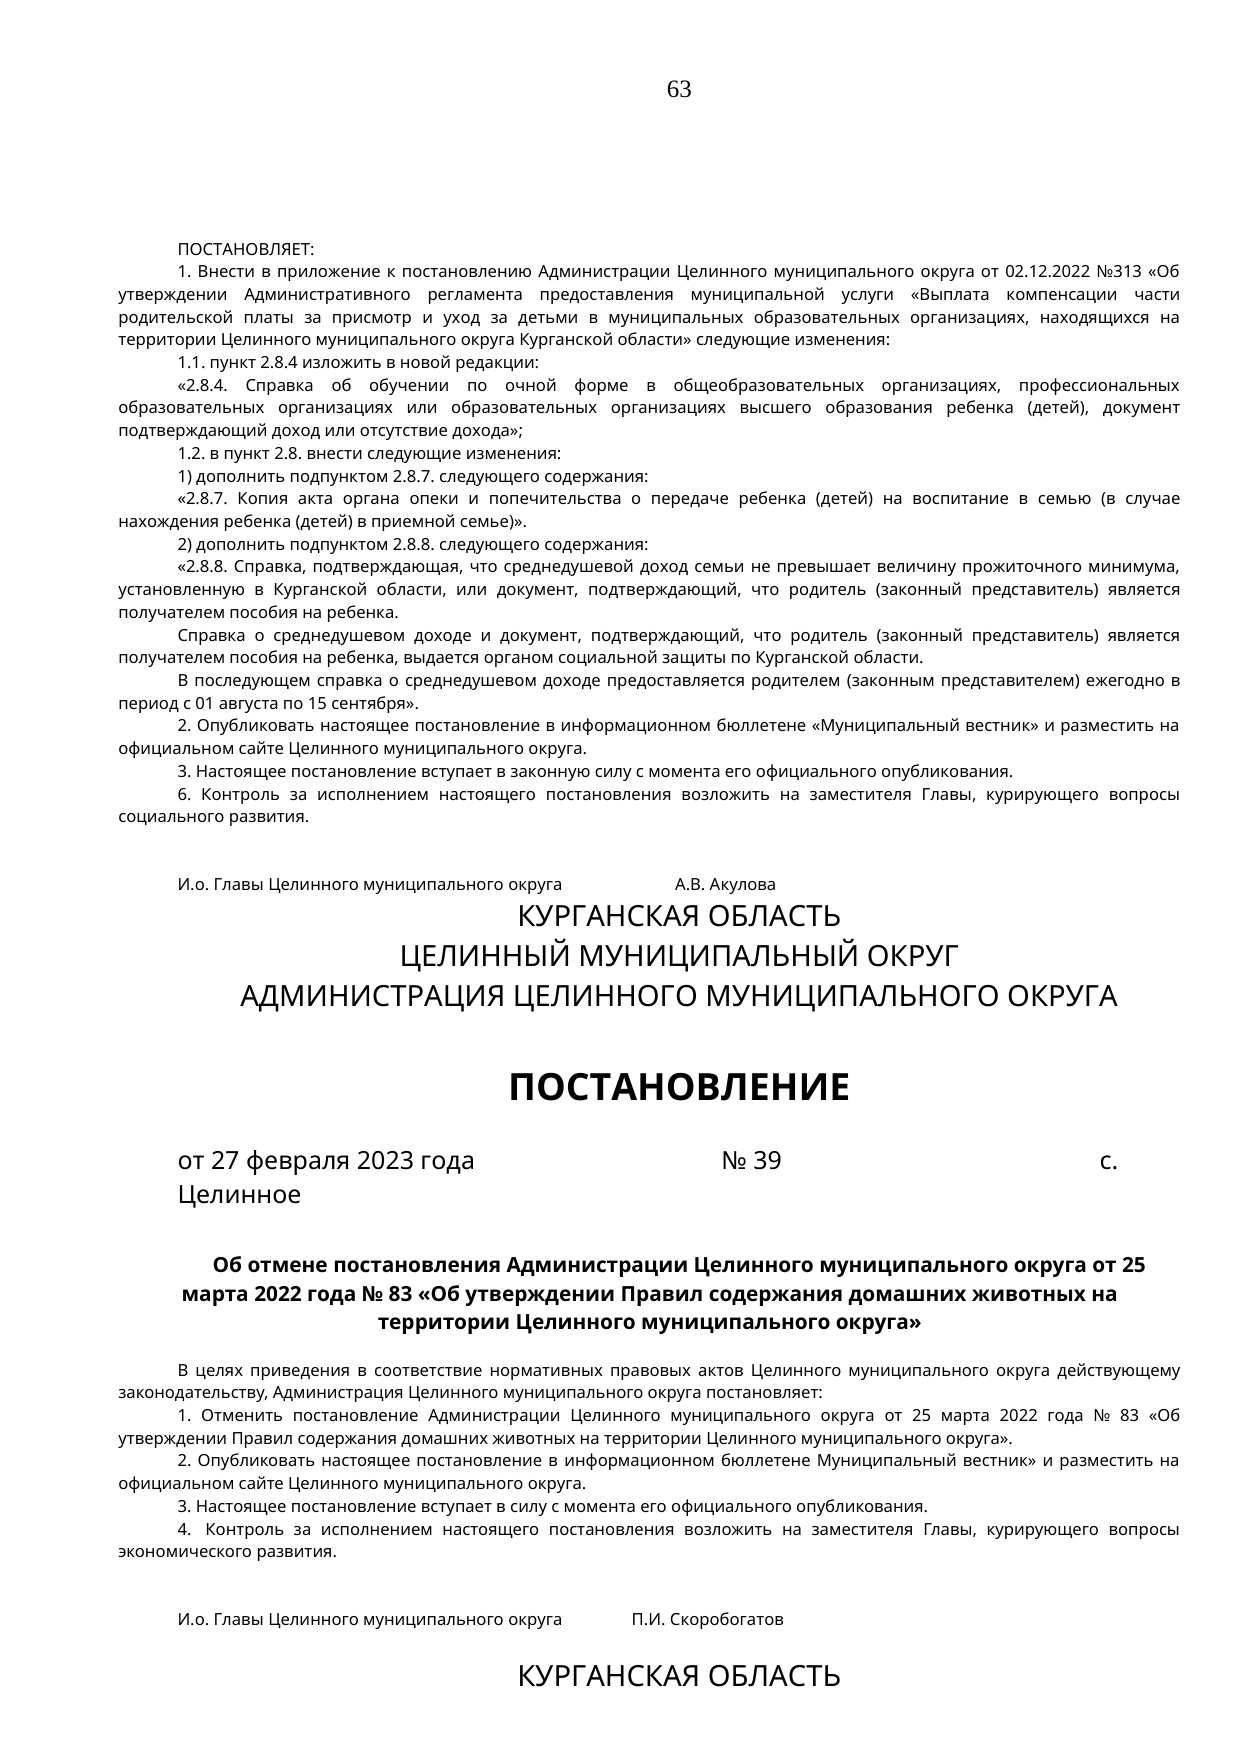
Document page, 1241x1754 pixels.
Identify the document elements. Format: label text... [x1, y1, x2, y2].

text Справка о среднедушевом доходе и документ, подтверждающий, что родитель (законный представитель) является получателем пособия на ребенка, выдается органом социальной защиты по Курганской области. [118, 623, 1181, 668]
text КУРГАНСКАЯ ОБЛАСТЬ [177, 1655, 1181, 1694]
text Об отмене постановления Администрации Целинного муниципального округа от 25 марта 2022 года № 83 «Об утверждении Правил содержания домашних животных на территории Целинного муниципального округа» [118, 1250, 1181, 1336]
text 1. Внести в приложение к постановлению Администрации Целинного муниципального округа от 02.12.2022 №313 «Об утверждении Административного регламента предоставления муниципальной услуги «Выплата компенсации части родительской платы за присмотр и уход за детьми в муниципальных образовательных организациях, находящихся на территории Целинного муниципального округа Курганской области» следующие изменения: [118, 260, 1181, 351]
text ПОСТАНОВЛЯЕТ: [118, 237, 1181, 260]
text 2) дополнить подпунктом 2.8.8. следующего содержания: [118, 532, 1181, 555]
text 2. Опубликовать настоящее постановление в информационном бюллетене «Муниципальный вестник» и разместить на официальном сайте Целинного муниципального округа. [118, 714, 1181, 759]
text 3. Настоящее постановление вступает в силу с момента его официального опубликования. [118, 1494, 1181, 1517]
text 4. Контроль за исполнением настоящего постановления возложить на заместителя Главы, курирующего вопросы экономического развития. [118, 1517, 1181, 1563]
text И.о. Главы Целинного муниципального округа П.И. Скоробогатов [118, 1608, 1181, 1631]
text 1.2. в пункт 2.8. внести следующие изменения: [118, 441, 1181, 464]
text ЦЕЛИННЫЙ МУНИЦИПАЛЬНЫЙ ОКРУГ [177, 935, 1181, 975]
text 2. Опубликовать настоящее постановление в информационном бюллетене Муниципальный вестник» и разместить на официальном сайте Целинного муниципального округа. [118, 1449, 1181, 1494]
text 1.1. пункт 2.8.4 изложить в новой редакции: [118, 351, 1181, 373]
text ПОСТАНОВЛЕНИЕ [177, 1060, 1181, 1111]
text И.о. Главы Целинного муниципального округа А.В. Акулова [118, 873, 1181, 896]
text В целях приведения в соответствие нормативных правовых актов Целинного муниципального округа действующему законодательству, Администрация Целинного муниципального округа постановляет: [118, 1358, 1181, 1404]
text КУРГАНСКАЯ ОБЛАСТЬ [177, 896, 1181, 935]
text 1) дополнить подпунктом 2.8.7. следующего содержания: [118, 464, 1181, 487]
text В последующем справка о среднедушевом доходе предоставляется родителем (законным представителем) ежегодно в период с 01 августа по 15 сентября». [118, 668, 1181, 714]
text «2.8.7. Копия акта органа опеки и попечительства о передаче ребенка (детей) на воспитание в семью (в случае нахождения ребенка (детей) в приемной семье)». [118, 487, 1181, 532]
text «2.8.8. Справка, подтверждающая, что среднедушевой доход семьи не превышает величину прожиточного минимума, установленную в Курганской области, или документ, подтверждающий, что родитель (законный представитель) является получателем пособия на ребенка. [118, 555, 1181, 623]
text 6. Контроль за исполнением настоящего постановления возложить на заместителя Главы, курирующего вопросы социального развития. [118, 782, 1181, 827]
text 1. Отменить постановление Администрации Целинного муниципального округа от 25 марта 2022 года № 83 «Об утверждении Правил содержания домашних животных на территории Целинного муниципального округа». [118, 1404, 1181, 1449]
text от 27 февраля 2023 года № 39 с. Целинное [177, 1142, 1181, 1211]
text «2.8.4. Справка об обучении по очной форме в общеобразовательных организациях, профессиональных образовательных организациях или образовательных организациях высшего образования ребенка (детей), документ подтверждающий доход или отсутствие дохода»; [118, 373, 1181, 441]
text 3. Настоящее постановление вступает в законную силу с момента его официального опубликования. [118, 759, 1181, 782]
text АДМИНИСТРАЦИЯ ЦЕЛИННОГО МУНИЦИПАЛЬНОГО ОКРУГА [177, 975, 1181, 1015]
